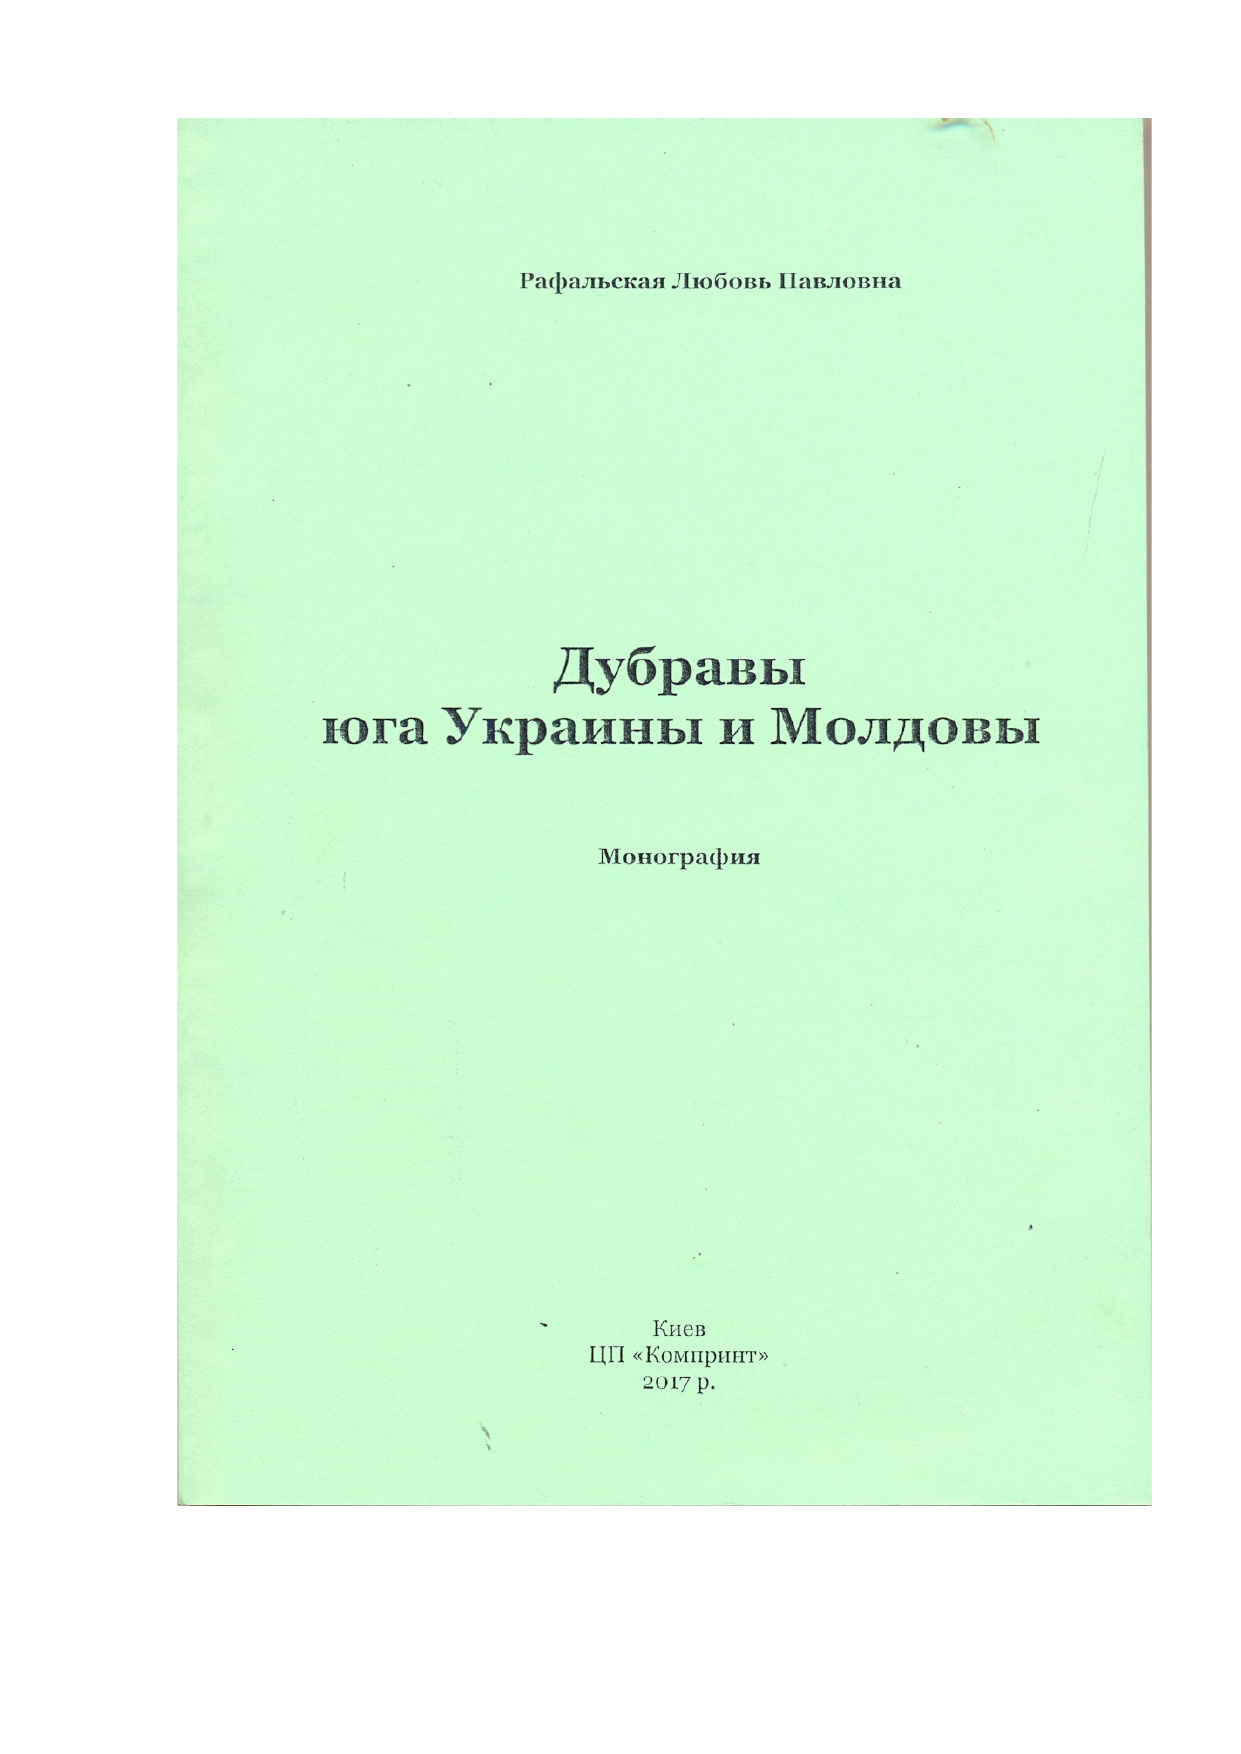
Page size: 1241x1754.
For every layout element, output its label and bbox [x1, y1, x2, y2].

picture [177, 118, 1152, 1506]
